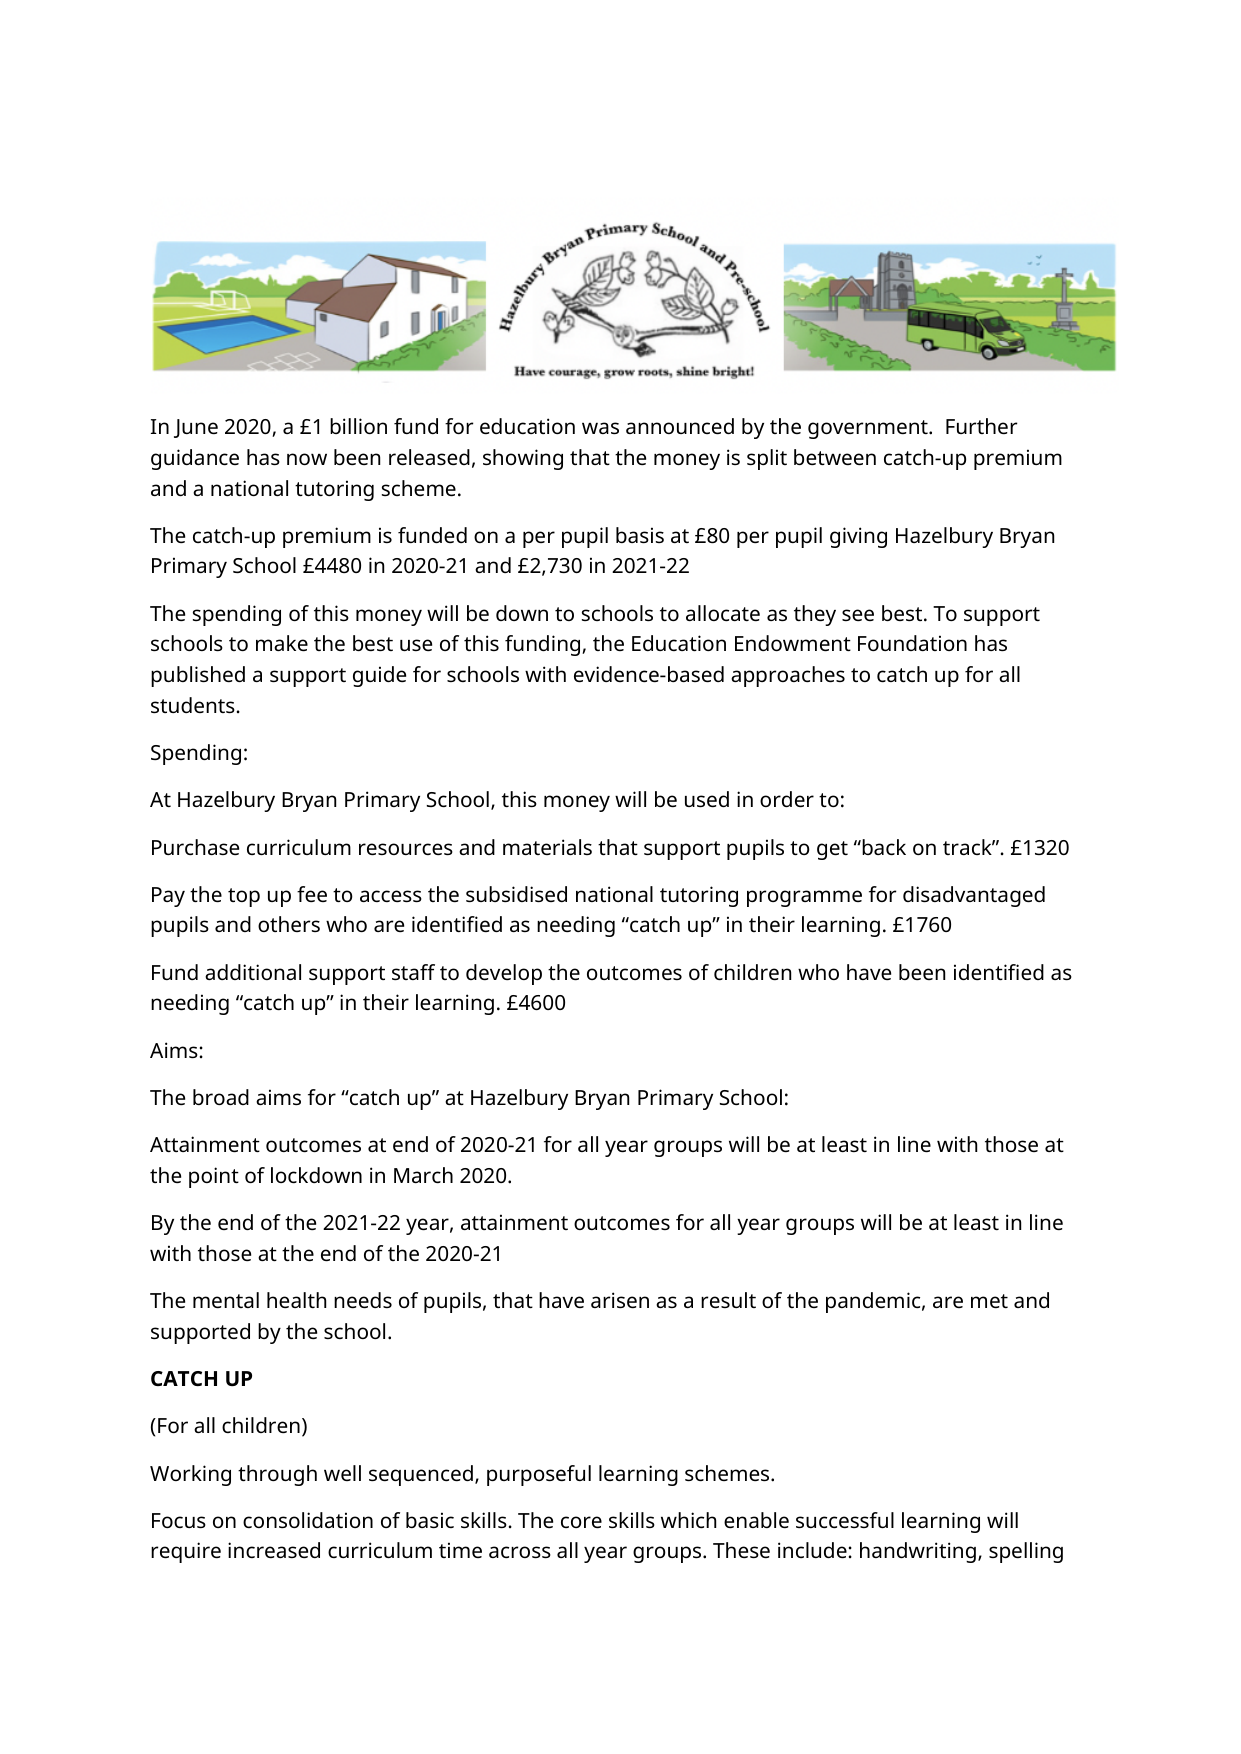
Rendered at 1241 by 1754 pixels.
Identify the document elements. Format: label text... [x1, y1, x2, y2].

text Attainment outcomes at end of 2020-21 for all year groups will be at least in line with those at the point of lockdown in March 2020. [150, 1130, 1090, 1189]
text Fund additional support staff to develop the outcomes of children who have been identified as needing “catch up” in their learning. £4600 [150, 958, 1090, 1017]
text Pay the top up fee to access the subsidised national tutoring programme for disadvantaged pupils and others who are identified as needing “catch up” in their learning. £1760 [150, 880, 1090, 939]
text The spending of this money will be down to schools to allocate as they see best. To support schools to make the best use of this funding, the Education Endowment Foundation has published a support guide for schools with evidence-based approaches to catch up for all students. [150, 599, 1090, 719]
text In June 2020, a £1 billion fund for education was announced by the government. Further guidance has now been released, showing that the money is split between catch-up premium and a national tutoring scheme. [150, 412, 1090, 502]
text Purchase curriculum resources and materials that support pupils to get “back on track”. £1320 [150, 833, 1090, 861]
text Aims: [150, 1036, 1090, 1064]
text The mental health needs of pupils, that have arisen as a result of the pandemic, are met and supported by the school. [150, 1286, 1090, 1345]
text The catch-up premium is funded on a per pupil basis at £80 per pupil giving Hazelbury Bryan Primary School £4480 in 2020-21 and £2,730 in 2021-22 [150, 521, 1090, 580]
text (For all children) [150, 1411, 1090, 1440]
text Working through well sequenced, purposeful learning schemes. [150, 1459, 1090, 1487]
text The broad aims for “catch up” at Hazelbury Bryan Primary School: [150, 1083, 1090, 1111]
picture [150, 197, 1120, 394]
text CATCH UP [150, 1364, 1090, 1392]
text By the end of the 2021-22 year, attainment outcomes for all year groups will be at least in line with those at the end of the 2020-21 [150, 1208, 1090, 1267]
text At Hazelbury Bryan Primary School, this money will be used in order to: [150, 785, 1090, 814]
text Spending: [150, 738, 1090, 766]
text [150, 1506, 1090, 1565]
